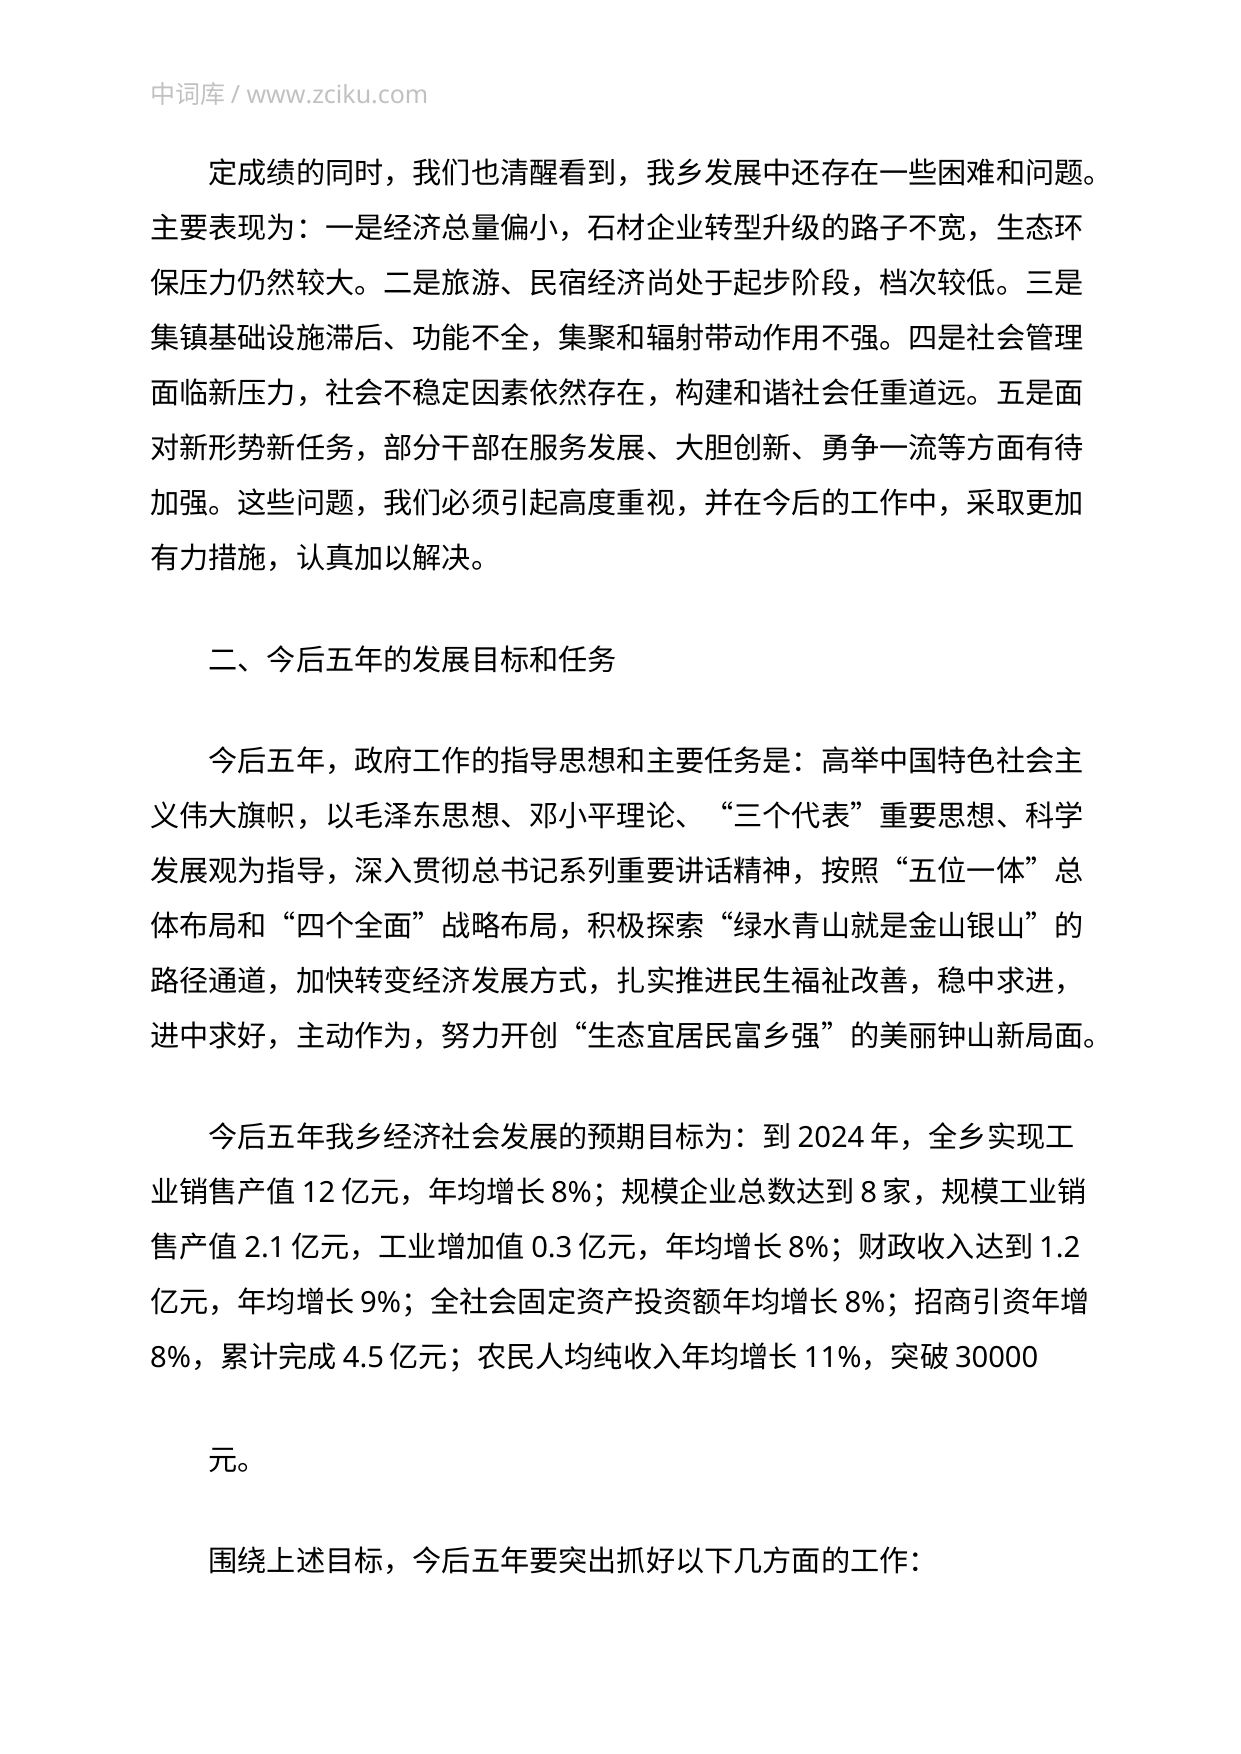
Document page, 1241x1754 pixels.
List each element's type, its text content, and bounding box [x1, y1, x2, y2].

text 定成绩的同时，我们也清醒看到，我乡发展中还存在一些困难和问题。主要表现为：一是经济总量偏小，石材企业转型升级的路子不宽，生态环保压力仍然较大。二是旅游、民宿经济尚处于起步阶段，档次较低。三是集镇基础设施滞后、功能不全，集聚和辐射带动作用不强。四是社会管理面临新压力，社会不稳定因素依然存在，构建和谐社会任重道远。五是面对新形势新任务，部分干部在服务发展、大胆创新、勇争一流等方面有待加强。这些问题，我们必须引起高度重视，并在今后的工作中，采取更加有力措施，认真加以解决。 [150, 150, 1090, 577]
text 二、今后五年的发展目标和任务 [150, 636, 1090, 678]
text 今后五年我乡经济社会发展的预期目标为：到2024年，全乡实现工业销售产值12亿元，年均增长8%；规模企业总数达到8家，规模工业销售产值 2.1亿元，工业增加值 0.3亿元，年均增长8%；财政收入达到1.2亿元，年均增长9%；全社会固定资产投资额年均增长8%；招商引资年增8%，累计完成4.5亿元；农民人均纯收入年均增长11%，突破30000 [150, 1114, 1090, 1376]
text 元。 [150, 1436, 1090, 1478]
text 今后五年，政府工作的指导思想和主要任务是：高举中国特色社会主义伟大旗帜，以毛泽东思想、邓小平理论、“三个代表”重要思想、科学发展观为指导，深入贯彻总书记系列重要讲话精神，按照“五位一体”总体布局和“四个全面”战略布局，积极探索“绿水青山就是金山银山”的路径通道，加快转变经济发展方式，扎实推进民生福祉改善，稳中求进，进中求好，主动作为，努力开创“生态宜居民富乡强”的美丽钟山新局面。 [150, 738, 1090, 1054]
text 围绕上述目标，今后五年要突出抓好以下几方面的工作： [150, 1538, 1090, 1580]
